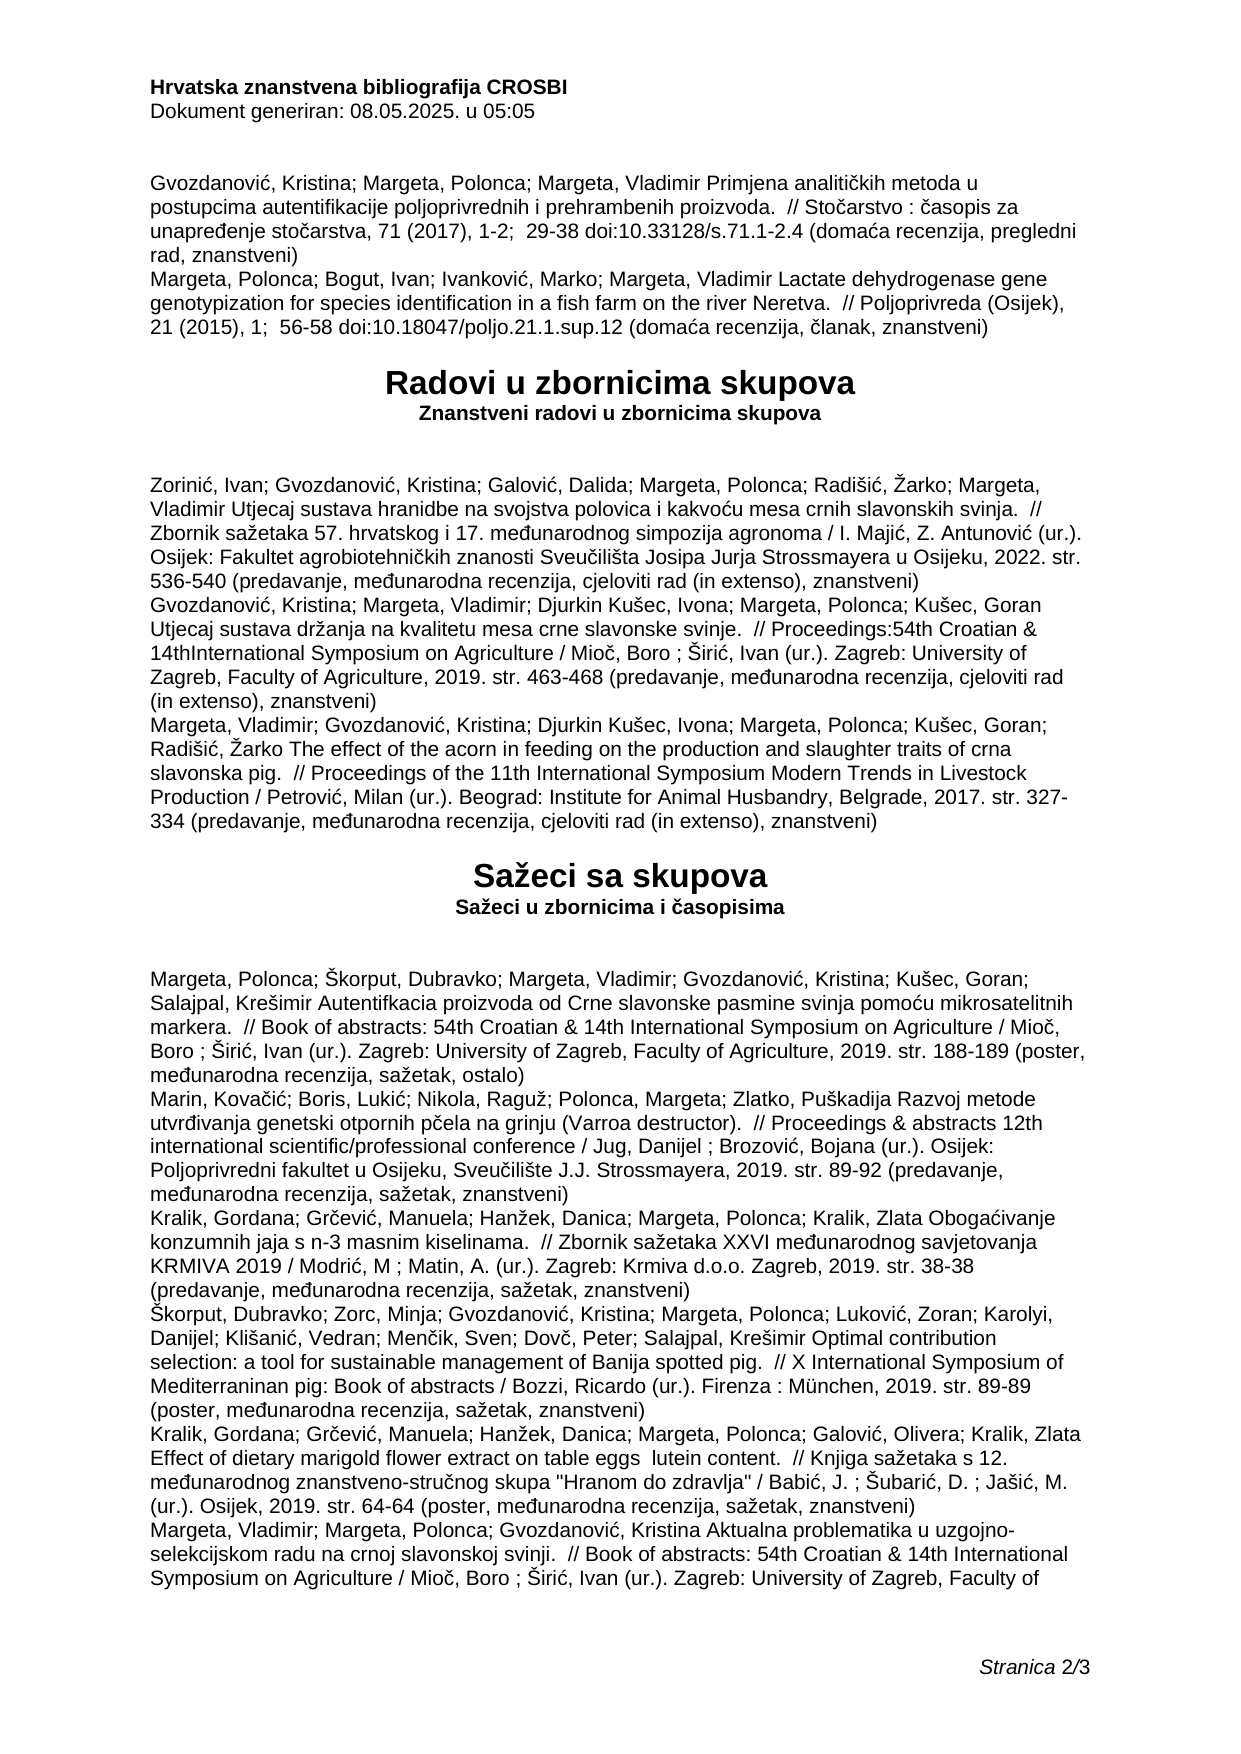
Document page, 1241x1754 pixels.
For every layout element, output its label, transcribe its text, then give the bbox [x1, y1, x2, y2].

text Margeta, Polonca; Bogut, Ivan; Ivanković, Marko; Margeta, Vladimir [150, 267, 1090, 339]
text Margeta, Polonca; Škorput, Dubravko; Margeta, Vladimir; Gvozdanović, Kristina; Kušec, Goran; Salajpal, Krešimir [150, 967, 1090, 1086]
subtitle Sažeci u zbornicima i časopisima [150, 895, 1090, 919]
text Marin, Kovačić; Boris, Lukić; Nikola, Raguž; Polonca, Margeta; Zlatko, Puškadija [150, 1086, 1090, 1206]
subtitle Znanstveni radovi u zbornicima skupova [150, 401, 1090, 425]
text Zorinić, Ivan; Gvozdanović, Kristina; Galović, Dalida; Margeta, Polonca; Radišić, Žarko; Margeta, Vladimir [150, 473, 1090, 593]
text Škorput, Dubravko; Zorc, Minja; Gvozdanović, Kristina; Margeta, Polonca; Luković, Zoran; Karolyi, Danijel; Klišanić, Vedran; Menčik, Sven; Dovč, Peter; Salajpal, Krešimir [150, 1302, 1090, 1422]
subtitle Radovi u zbornicima skupova [150, 363, 1090, 401]
subtitle Sažeci sa skupova [150, 856, 1090, 895]
text Margeta, Vladimir; Gvozdanović, Kristina; Djurkin Kušec, Ivona; Margeta, Polonca; Kušec, Goran; Radišić, Žarko [150, 713, 1090, 832]
text Kralik, Gordana; Grčević, Manuela; Hanžek, Danica; Margeta, Polonca; Kralik, Zlata [150, 1206, 1090, 1302]
text Kralik, Gordana; Grčević, Manuela; Hanžek, Danica; Margeta, Polonca; Galović, Olivera; Kralik, Zlata [150, 1422, 1090, 1518]
text Gvozdanović, Kristina; Margeta, Vladimir; Djurkin Kušec, Ivona; Margeta, Polonca; Kušec, Goran [150, 593, 1090, 713]
text Gvozdanović, Kristina; Margeta, Polonca; Margeta, Vladimir [150, 171, 1090, 267]
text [150, 1518, 1090, 1589]
